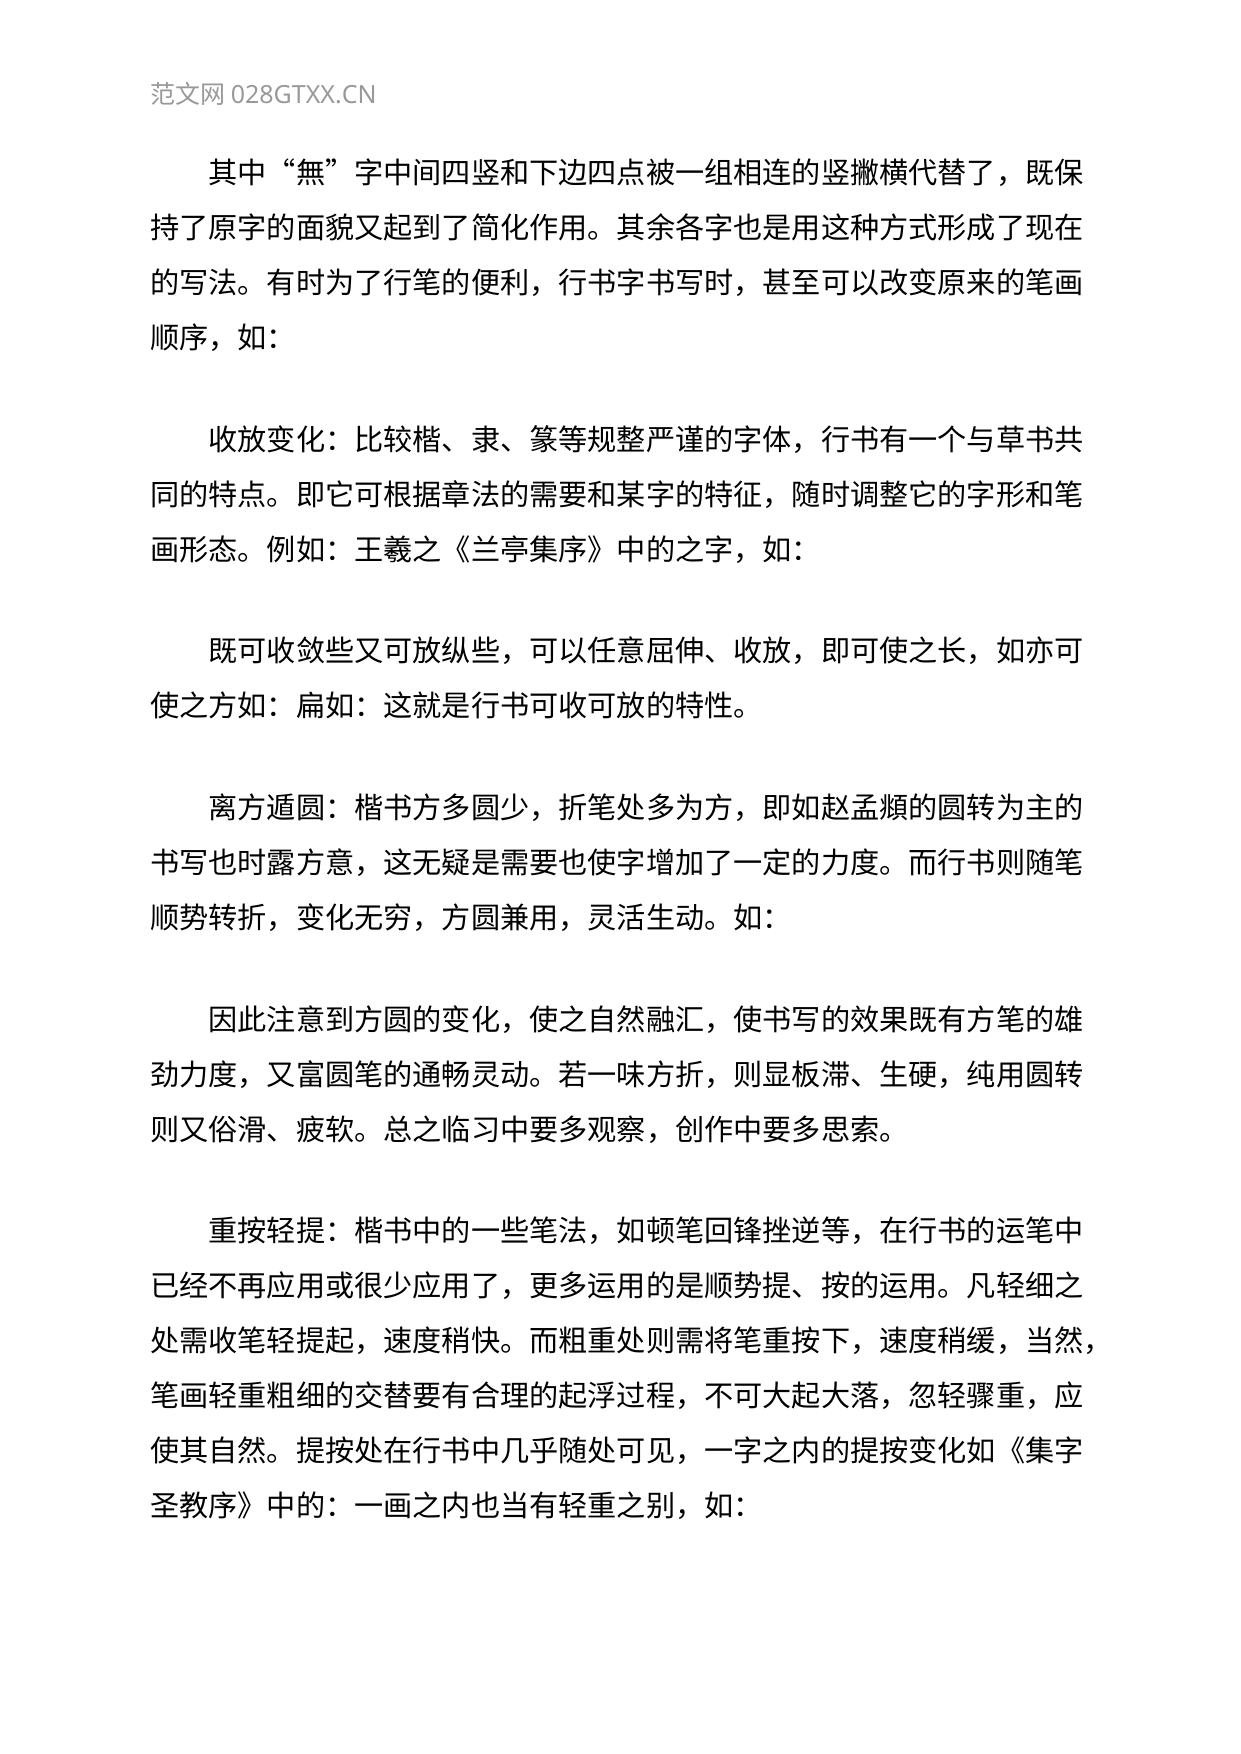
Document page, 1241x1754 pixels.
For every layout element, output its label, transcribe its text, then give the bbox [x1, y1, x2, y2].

text 因此注意到方圆的变化，使之自然融汇，使书写的效果既有方笔的雄劲力度，又富圆笔的通畅灵动。若一味方折，则显板滞、生硬，纯用圆转则又俗滑、疲软。总之临习中要多观察，创作中要多思索。 [150, 996, 1090, 1148]
text 既可收敛些又可放纵些，可以任意屈伸、收放，即可使之长，如亦可使之方如：扁如：这就是行书可收可放的特性。 [150, 628, 1090, 725]
text 重按轻提：楷书中的一些笔法，如顿笔回锋挫逆等，在行书的运笔中已经不再应用或很少应用了，更多运用的是顺势提、按的运用。凡轻细之处需收笔轻提起，速度稍快。而粗重处则需将笔重按下，速度稍缓，当然，笔画轻重粗细的交替要有合理的起浮过程，不可大起大落，忽轻骤重，应使其自然。提按处在行书中几乎随处可见，一字之内的提按变化如《集字圣教序》中的：一画之内也当有轻重之别，如： [150, 1208, 1090, 1524]
text 收放变化：比较楷、隶、篆等规整严谨的字体，行书有一个与草书共同的特点。即它可根据章法的需要和某字的特征，随时调整它的字形和笔画形态。例如：王羲之《兰亭集序》中的之字，如： [150, 416, 1090, 568]
text 离方遁圆：楷书方多圆少，折笔处多为方，即如赵孟頫的圆转为主的书写也时露方意，这无疑是需要也使字增加了一定的力度。而行书则随笔顺势转折，变化无穷，方圆兼用，灵活生动。如： [150, 785, 1090, 937]
text 其中“無”字中间四竖和下边四点被一组相连的竖撇横代替了，既保持了原字的面貌又起到了简化作用。其余各字也是用这种方式形成了现在的写法。有时为了行笔的便利，行书字书写时，甚至可以改变原来的笔画顺序，如： [150, 150, 1090, 357]
